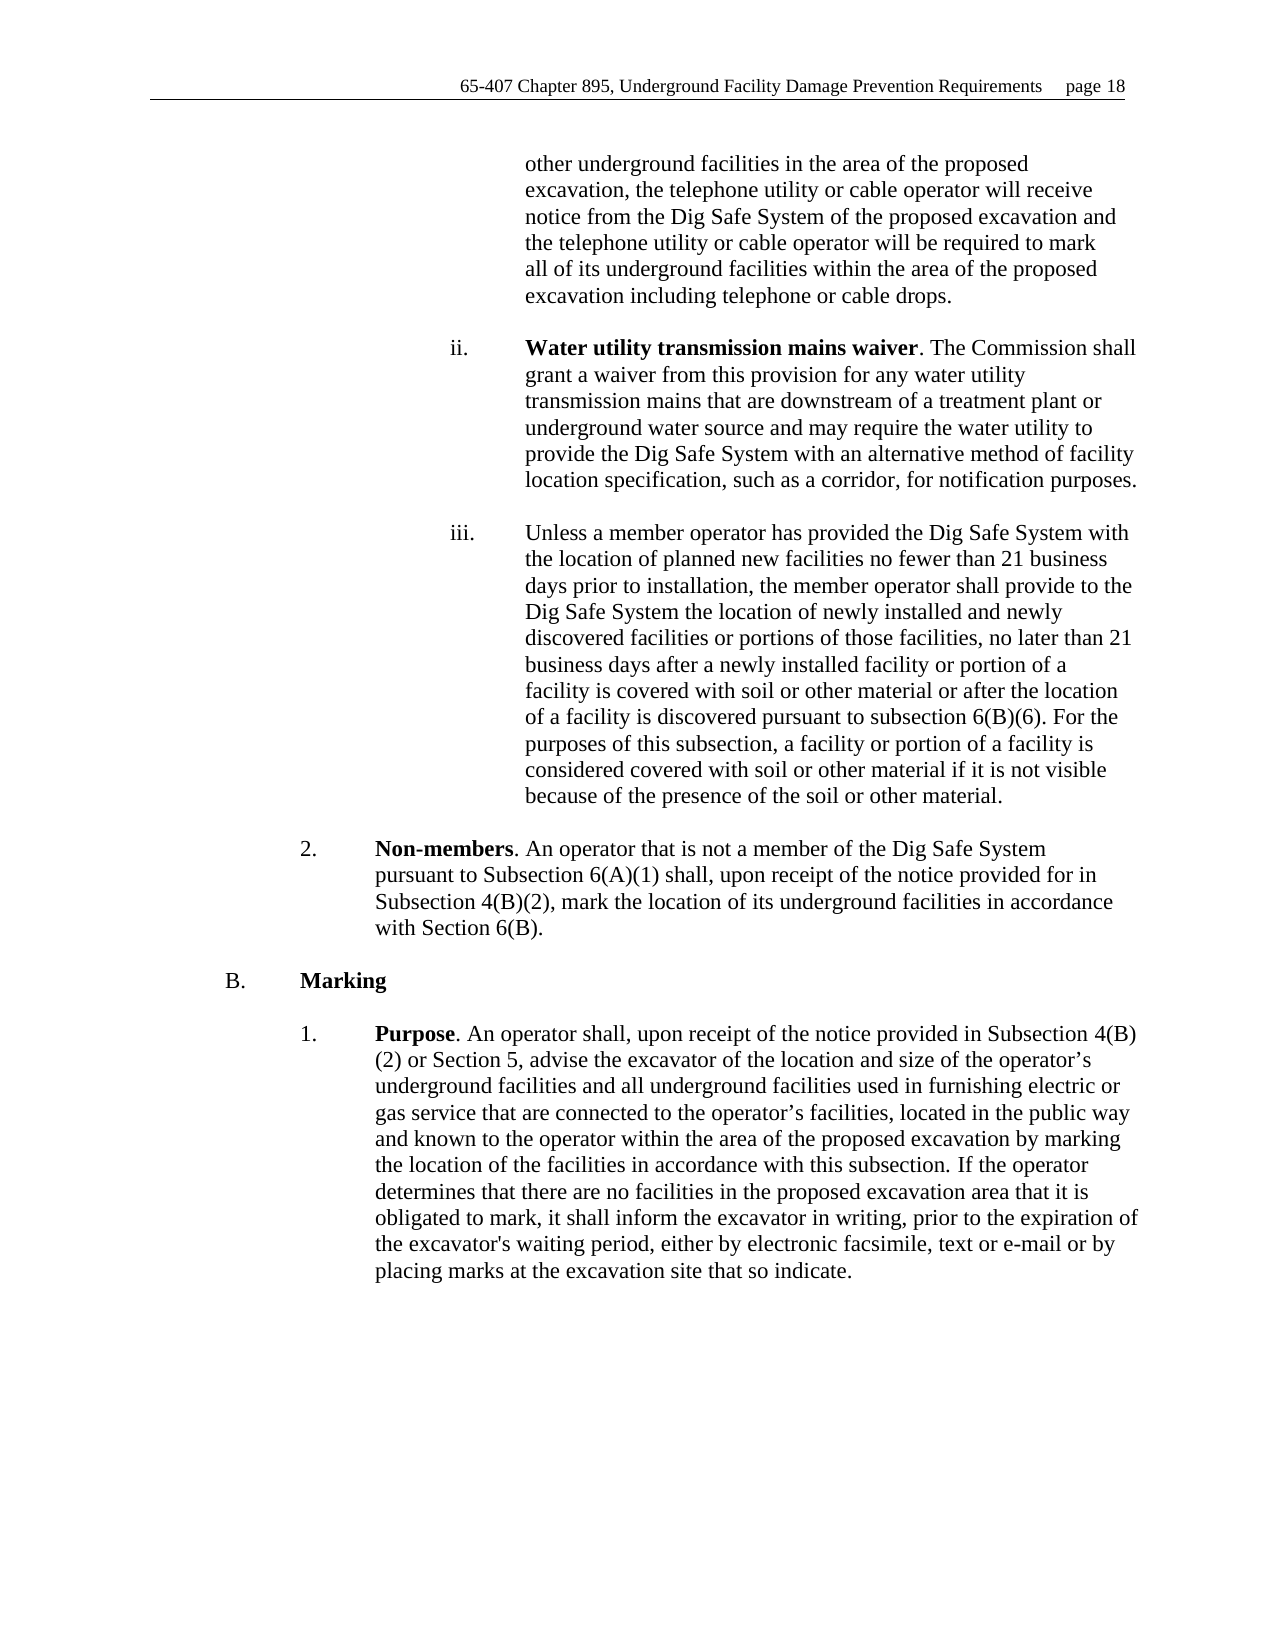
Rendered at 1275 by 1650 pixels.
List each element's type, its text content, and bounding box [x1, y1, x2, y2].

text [150, 150, 1125, 308]
text iii. Unless a member operator has provided the Dig Safe System with the location of planned new facilities no fewer than 21 business days prior to installation, the member operator shall provide to the Dig Safe System the location of newly installed and newly discovered facilities or portions of those facilities, no later than 21 business days after a newly installed facility or portion of a facility is covered with soil or other material or after the location of a facility is discovered pursuant to subsection 6(B)(6). For the purposes of this subsection, a facility or portion of a facility is considered covered with soil or other material if it is not visible because of the presence of the soil or other material. [150, 519, 1134, 809]
text 1. Purpose. An operator shall, upon receipt of the notice provided in Subsection 4(B)(2) or Section 5, advise the excavator of the location and size of the operator’s underground facilities and all underground facilities used in furnishing electric or gas service that are connected to the operator’s facilities, located in the public way and known to the operator within the area of the proposed excavation by marking the location of the facilities in accordance with this subsection. If the operator determines that there are no facilities in the proposed excavation area that it is obligated to mark, it shall inform the excavator in writing, prior to the expiration of the excavator's waiting period, either by electronic facsimile, text or e-mail or by placing marks at the excavation site that so indicate. [150, 1020, 1144, 1283]
text ii. Water utility transmission mains waiver. The Commission shall grant a waiver from this provision for any water utility transmission mains that are downstream of a treatment plant or underground water source and may require the water utility to provide the Dig Safe System with an alternative method of facility location specification, such as a corridor, for notification purposes. [150, 334, 1144, 493]
text 2. Non-members. An operator that is not a member of the Dig Safe System pursuant to Subsection 6(A)(1) shall, upon receipt of the notice provided for in Subsection 4(B)(2), mark the location of its underground facilities in accordance with Section 6(B). [300, 835, 1125, 941]
subtitle B. Marking [150, 967, 1125, 993]
